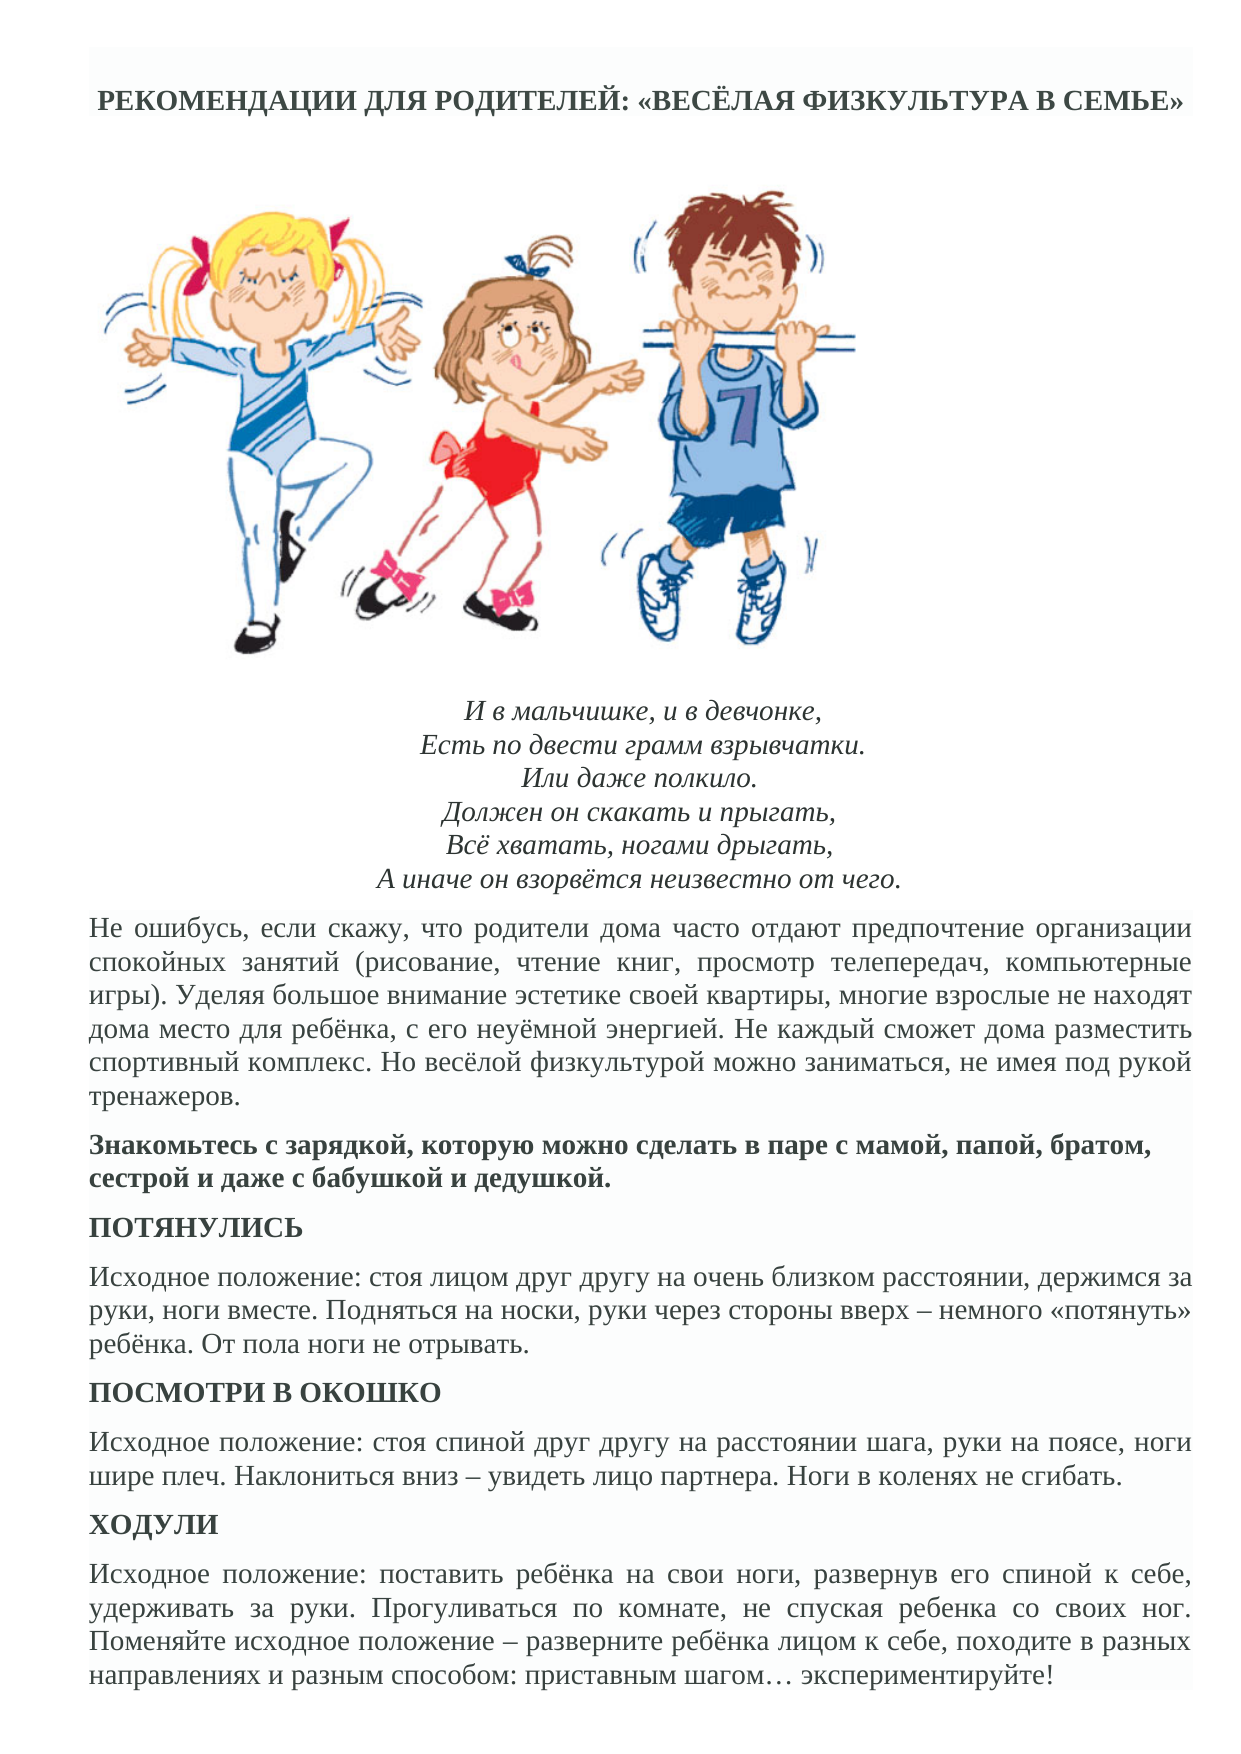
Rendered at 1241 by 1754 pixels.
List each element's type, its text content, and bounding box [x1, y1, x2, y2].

text Исходное положение: стоя спиной друг другу на расстоянии шага, руки на поясе, ноги шире плеч. Наклониться вниз – увидеть лицо партнера. Ноги в коленях не сгибать. [89, 1424, 1193, 1491]
text И в мальчишке, и в девчонке, Есть по двести грамм взрывчатки. Или даже полкило. Должен он скакать и прыгать, Всё хватать, ногами дрыгать, А иначе он взорвётся неизвестно от чего. [89, 693, 1193, 894]
text Исходное положение: стоя лицом друг другу на очень близком расстоянии, держимся за руки, ноги вместе. Подняться на носки, руки через стороны вверх – немного «потянуть» ребёнка. От пола ноги не отрывать. [89, 1259, 1193, 1359]
text ПОТЯНУЛИСЬ [89, 1210, 1193, 1243]
text РЕКОМЕНДАЦИИ ДЛЯ РОДИТЕЛЕЙ: «ВЕСЁЛАЯ ФИЗКУЛЬТУРА В СЕМЬЕ» [89, 83, 1193, 116]
picture [88, 175, 873, 669]
text ПОСМОТРИ В ОКОШКО [89, 1375, 1193, 1409]
text Исходное положение: поставить ребёнка на свои ноги, развернув его спиной к себе, удерживать за руки. Прогуливаться по комнате, не спуская ребенка со своих ног. Поменяйте исходное положение – разверните ребёнка лицом к себе, походите в разных направлениях и разным способом: приставным шагом… экспериментируйте! [89, 1556, 1193, 1690]
text Не ошибусь, если скажу, что родители дома часто отдают предпочтение организации спокойных занятий (рисование, чтение книг, просмотр телепередач, компьютерные игры). Уделяя большое внимание эстетике своей квартиры, многие взрослые не находят дома место для ребёнка, с его неуёмной энергией. Не каждый сможет дома разместить спортивный комплекс. Но весёлой физкультурой можно заниматься, не имея под рукой тренажеров. [89, 910, 1193, 1111]
text ХОДУЛИ [89, 1507, 1193, 1541]
text Знакомьтесь с зарядкой, которую можно сделать в паре с мамой, папой, братом, сестрой и даже с бабушкой и дедушкой. [89, 1127, 1193, 1194]
